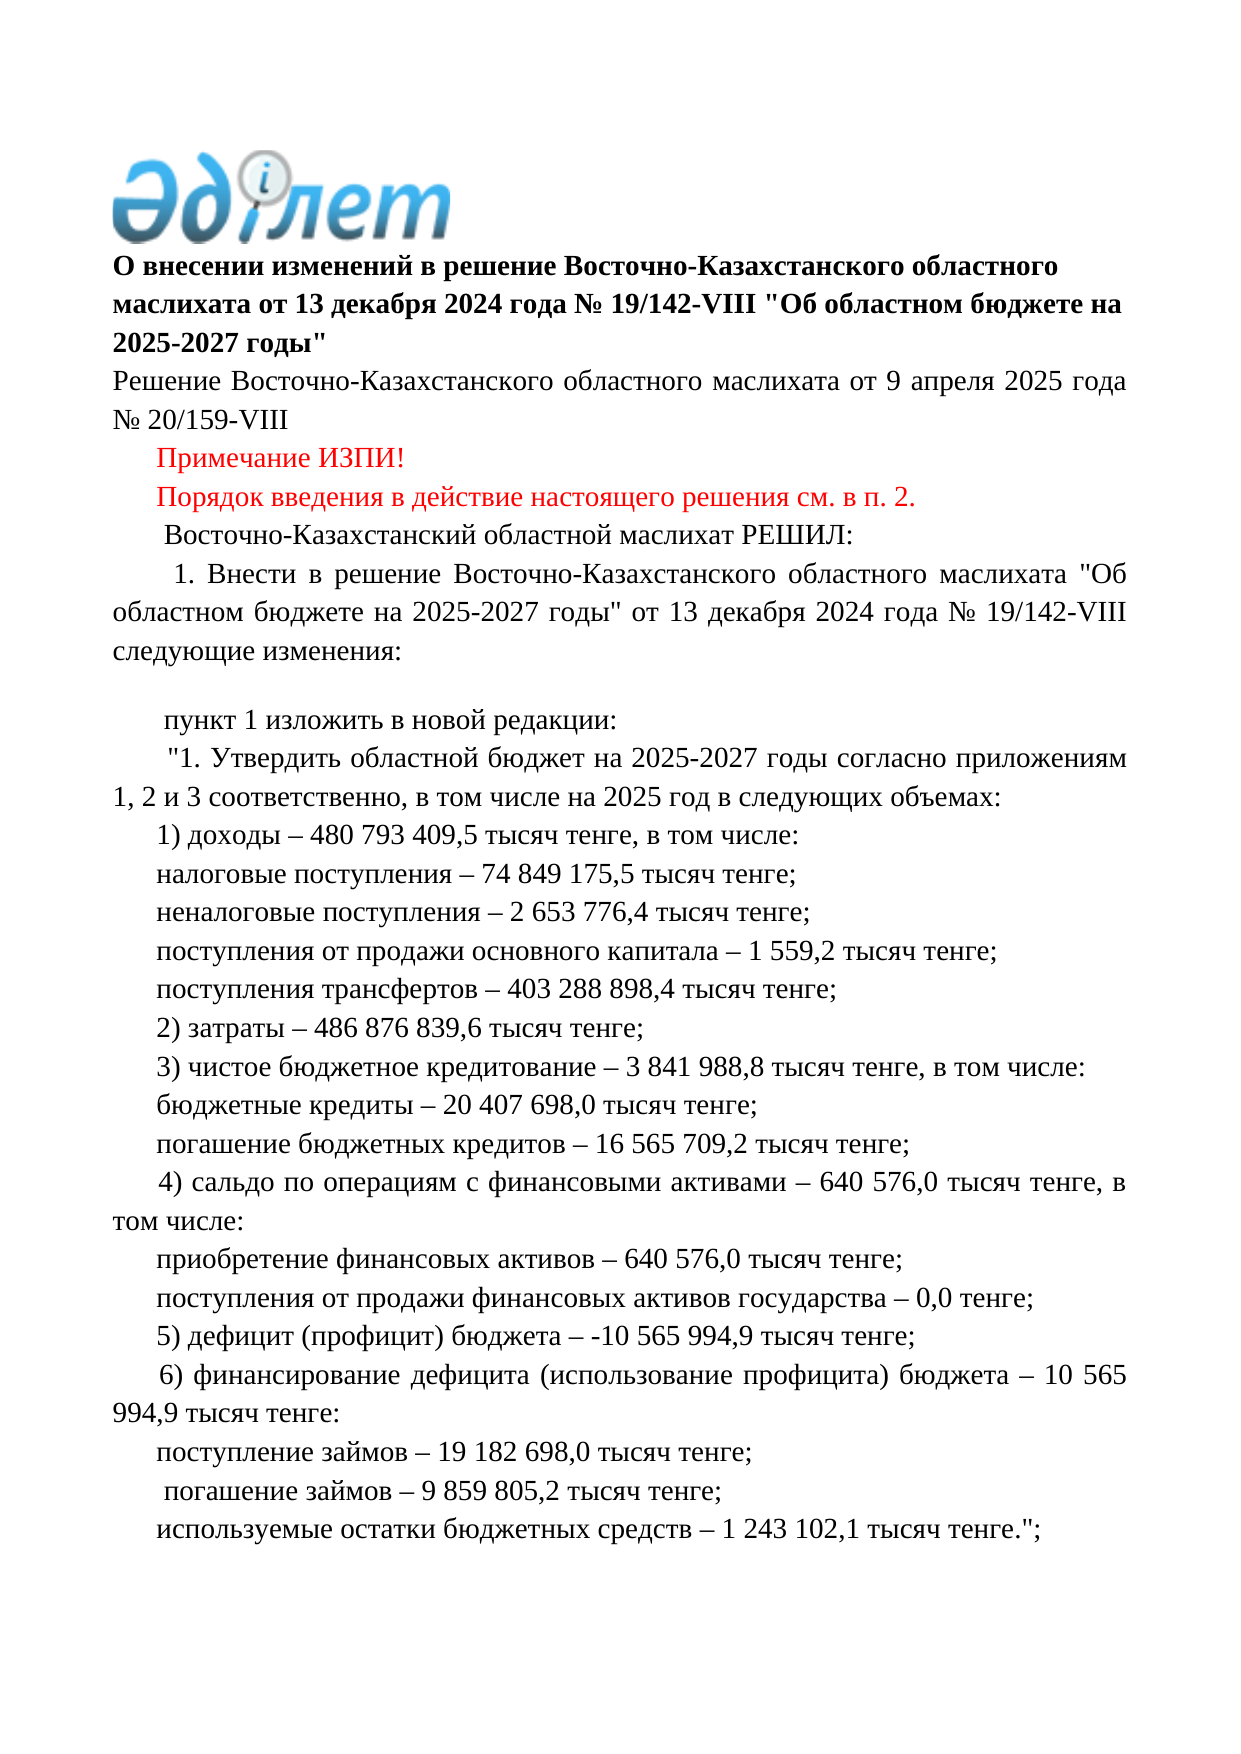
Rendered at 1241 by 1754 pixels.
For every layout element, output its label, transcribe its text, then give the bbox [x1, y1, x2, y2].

text погашение займов – 9 859 805,2 тысяч тенге; [112, 1473, 1128, 1506]
text приобретение финансовых активов – 640 576,0 тысяч тенге; [112, 1241, 1128, 1275]
text используемые остатки бюджетных средств – 1 243 102,1 тысяч тенге."; [112, 1511, 1128, 1545]
picture [112, 150, 451, 244]
text О внесении изменений в решение Восточно-Казахстанского областного маслихата от 13 декабря 2024 года № 19/142-VIII "Об областном бюджете на 2025-2027 годы" [112, 248, 1128, 358]
text 1. Внести в решение Восточно-Казахстанского областного маслихата "Об областном бюджете на 2025-2027 годы" от 13 декабря 2024 года № 19/142-VIII следующие изменения: [112, 556, 1128, 667]
text Восточно-Казахстанский областной маслихат РЕШИЛ: [112, 517, 1128, 551]
text поступления от продажи основного капитала – 1 559,2 тысяч тенге; [112, 933, 1128, 967]
text поступление займов – 19 182 698,0 тысяч тенге; [112, 1434, 1128, 1468]
text Примечание ИЗПИ! [112, 440, 1128, 474]
text бюджетные кредиты – 20 407 698,0 тысяч тенге; [112, 1087, 1128, 1121]
text поступления от продажи финансовых активов государства – 0,0 тенге; [112, 1280, 1128, 1313]
text пункт 1 изложить в новой редакции: [112, 702, 1128, 735]
text 1) доходы – 480 793 409,5 тысяч тенге, в том числе: [112, 817, 1128, 851]
text 2) затраты – 486 876 839,6 тысяч тенге; [112, 1010, 1128, 1044]
text 3) чистое бюджетное кредитование – 3 841 988,8 тысяч тенге, в том числе: [112, 1049, 1128, 1082]
text Решение Восточно-Казахстанского областного маслихата от 9 апреля 2025 года № 20/159-VІІІ [112, 363, 1128, 435]
text 5) дефицит (профицит) бюджета – -10 565 994,9 тысяч тенге; [112, 1318, 1128, 1352]
text погашение бюджетных кредитов – 16 565 709,2 тысяч тенге; [112, 1126, 1128, 1159]
text 6) финансирование дефицита (использование профицита) бюджета – 10 565 994,9 тысяч тенге: [112, 1357, 1128, 1429]
text налоговые поступления – 74 849 175,5 тысяч тенге; [112, 856, 1128, 889]
text 4) сальдо по операциям с финансовыми активами – 640 576,0 тысяч тенге, в том числе: [112, 1164, 1128, 1236]
text неналоговые поступления – 2 653 776,4 тысяч тенге; [112, 894, 1128, 928]
text поступления трансфертов – 403 288 898,4 тысяч тенге; [112, 972, 1128, 1005]
text "1. Утвердить областной бюджет на 2025-2027 годы согласно приложениям 1, 2 и 3 соответственно, в том числе на 2025 год в следующих объемах: [112, 740, 1128, 812]
text Порядок введения в действие настоящего решения см. в п. 2. [112, 479, 1128, 512]
